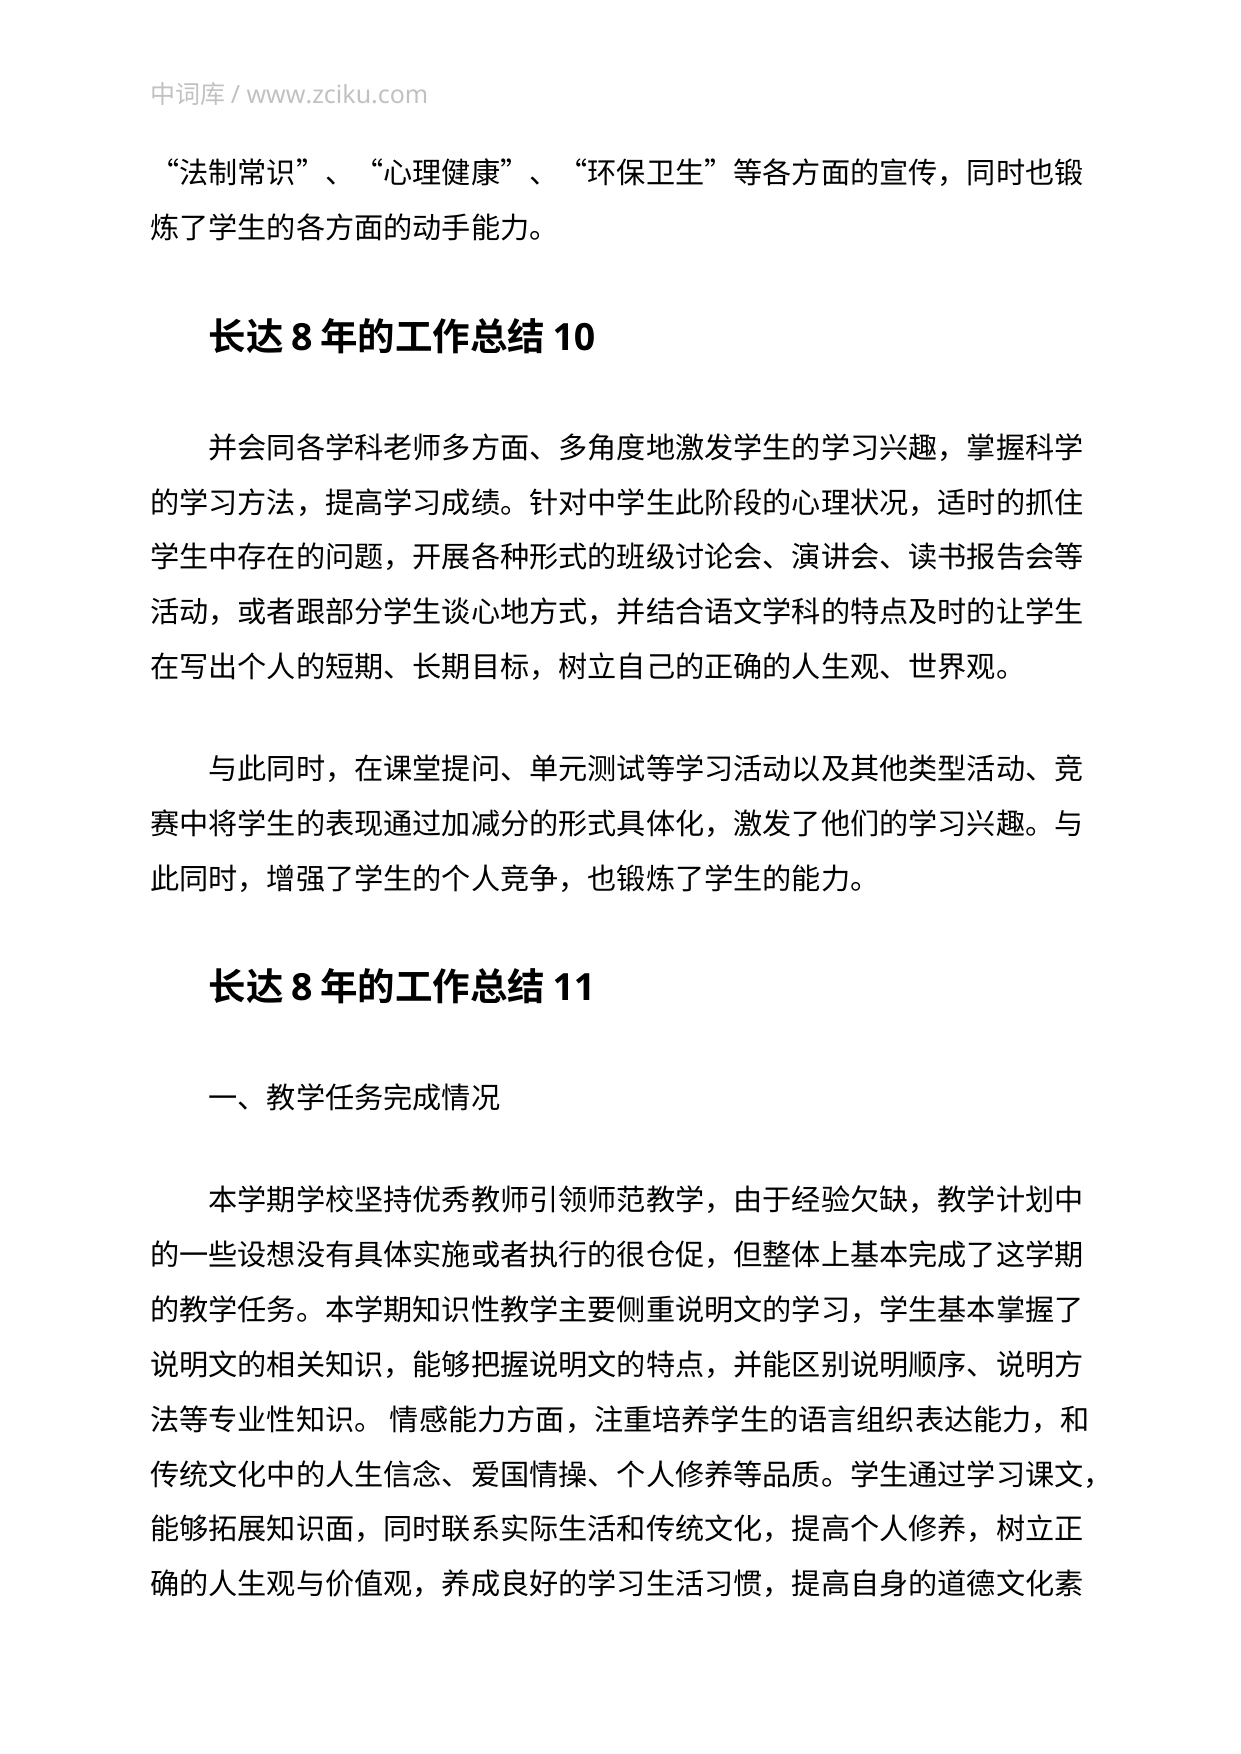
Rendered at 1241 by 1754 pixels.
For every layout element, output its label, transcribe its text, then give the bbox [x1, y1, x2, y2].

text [150, 1177, 1090, 1603]
text 长达8年的工作总结11 [150, 957, 1090, 1012]
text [150, 150, 1090, 247]
text 与此同时，在课堂提问、单元测试等学习活动以及其他类型活动、竞赛中将学生的表现通过加减分的形式具体化，激发了他们的学习兴趣。与此同时，增强了学生的个人竞争，也锻炼了学生的能力。 [150, 746, 1090, 898]
text 长达8年的工作总结10 [150, 307, 1090, 361]
text 一、教学任务完成情况 [150, 1075, 1090, 1117]
text 并会同各学科老师多方面、多角度地激发学生的学习兴趣，掌握科学的学习方法，提高学习成绩。针对中学生此阶段的心理状况，适时的抓住学生中存在的问题，开展各种形式的班级讨论会、演讲会、读书报告会等活动，或者跟部分学生谈心地方式，并结合语文学科的特点及时的让学生在写出个人的短期、长期目标，树立自己的正确的人生观、世界观。 [150, 424, 1090, 686]
